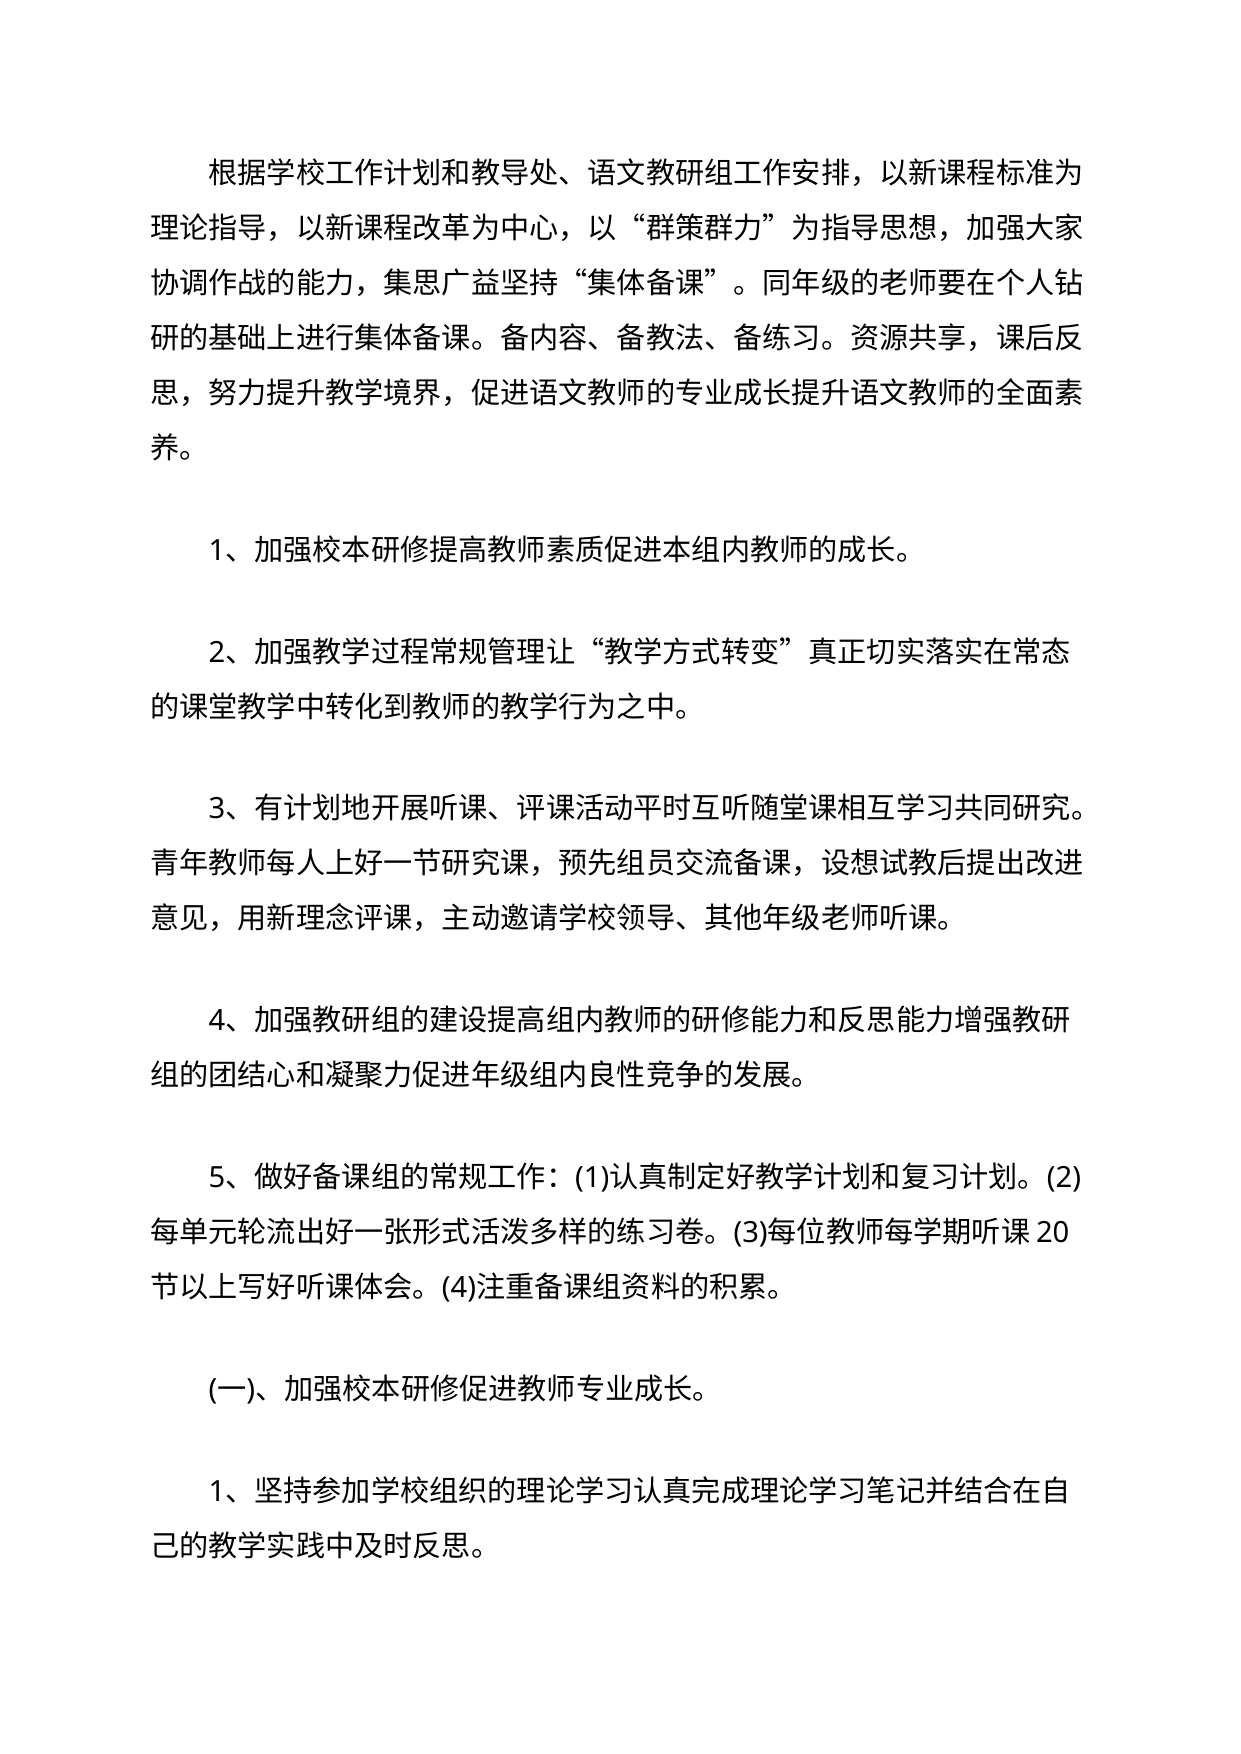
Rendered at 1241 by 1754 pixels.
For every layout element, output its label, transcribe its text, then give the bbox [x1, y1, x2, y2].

text (一)、加强校本研修促进教师专业成长。 [150, 1365, 1090, 1408]
text 3、有计划地开展听课、评课活动平时互听随堂课相互学习共同研究。青年教师每人上好一节研究课，预先组员交流备课，设想试教后提出改进意见，用新理念评课，主动邀请学校领导、其他年级老师听课。 [150, 785, 1090, 937]
text 1、坚持参加学校组织的理论学习认真完成理论学习笔记并结合在自己的教学实践中及时反思。 [150, 1467, 1090, 1565]
text 2、加强教学过程常规管理让“教学方式转变”真正切实落实在常态的课堂教学中转化到教师的教学行为之中。 [150, 628, 1090, 726]
text 4、加强教研组的建设提高组内教师的研修能力和反思能力增强教研组的团结心和凝聚力促进年级组内良性竞争的发展。 [150, 997, 1090, 1094]
text 根据学校工作计划和教导处、语文教研组工作安排，以新课程标准为理论指导，以新课程改革为中心，以“群策群力”为指导思想，加强大家协调作战的能力，集思广益坚持“集体备课”。同年级的老师要在个人钻研的基础上进行集体备课。备内容、备教法、备练习。资源共享，课后反思，努力提升教学境界，促进语文教师的专业成长提升语文教师的全面素养。 [150, 150, 1090, 467]
text 1、加强校本研修提高教师素质促进本组内教师的成长。 [150, 526, 1090, 569]
text 5、做好备课组的常规工作：(1)认真制定好教学计划和复习计划。(2)每单元轮流出好一张形式活泼多样的练习卷。(3)每位教师每学期听课20节以上写好听课体会。(4)注重备课组资料的积累。 [150, 1153, 1090, 1306]
